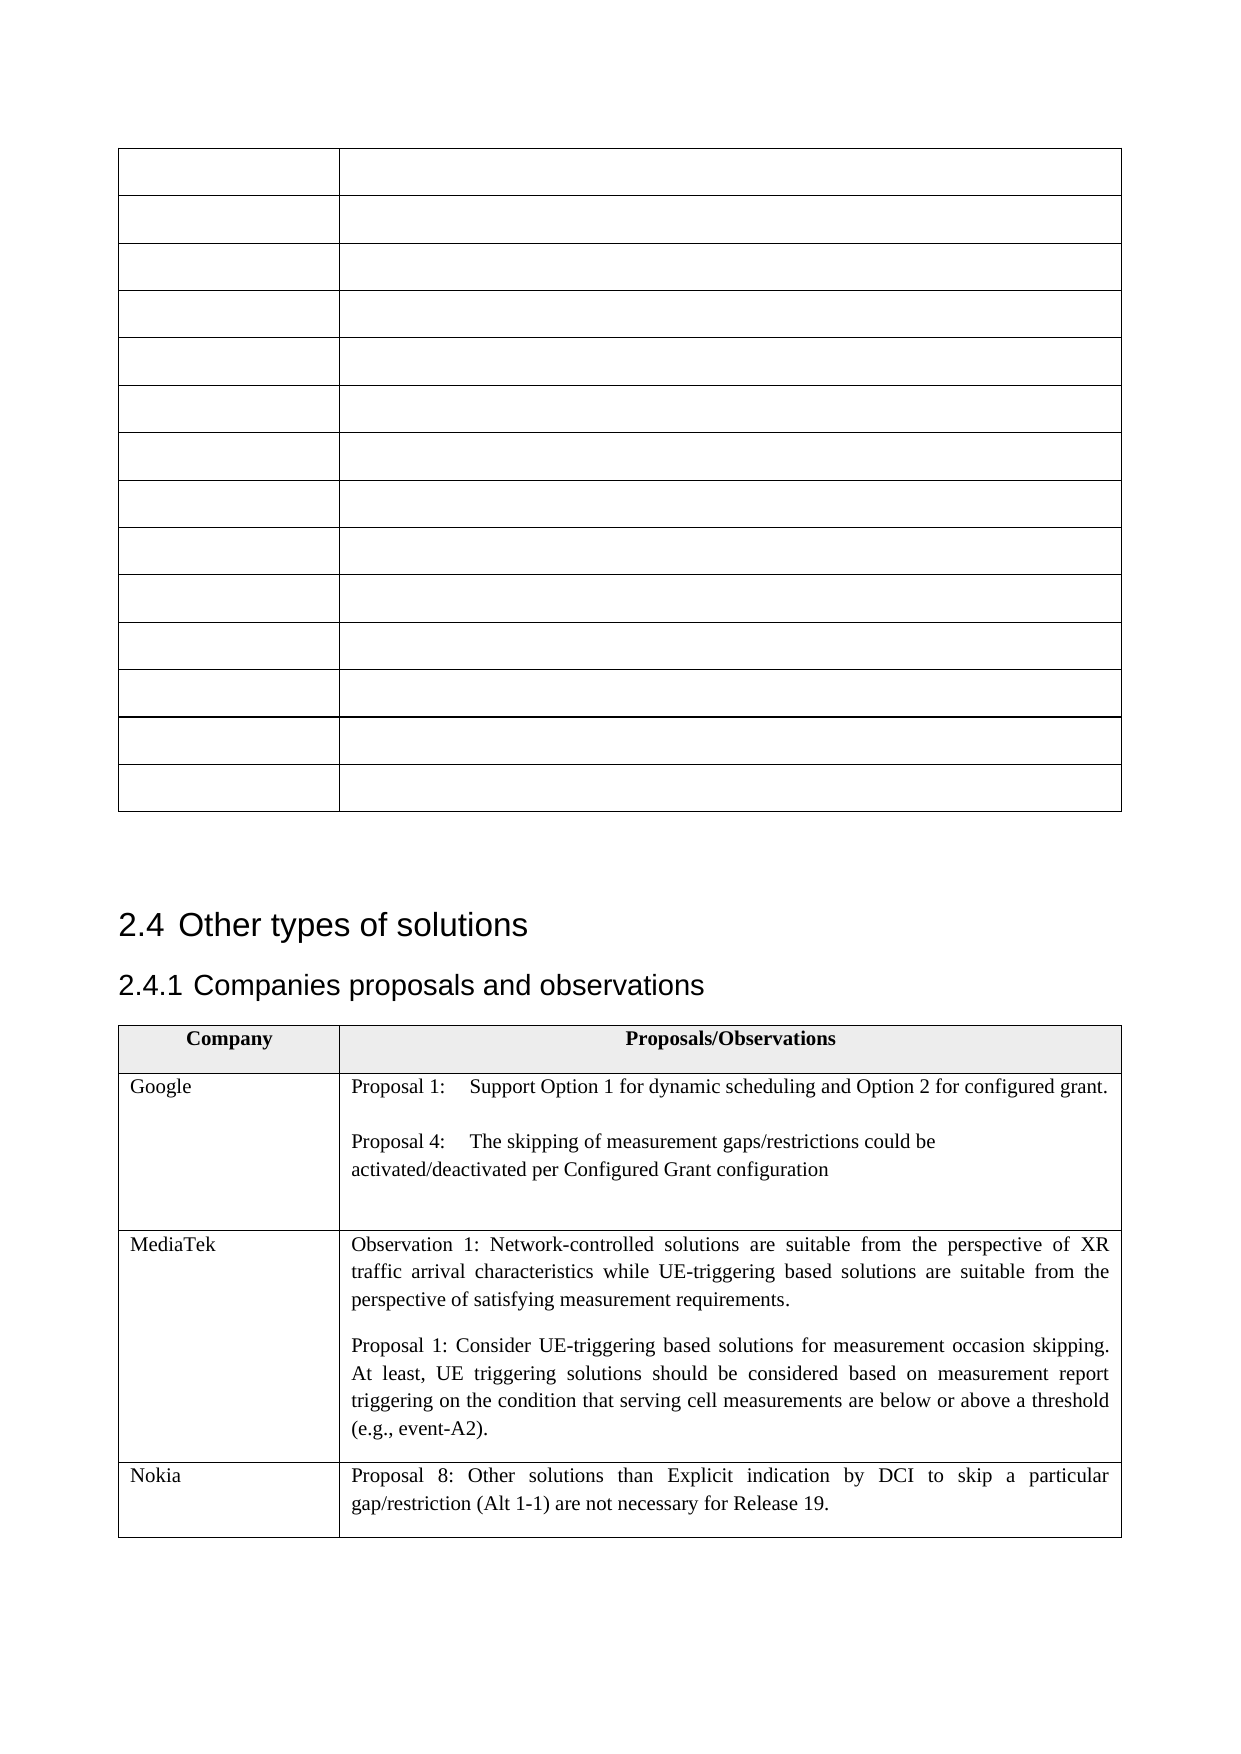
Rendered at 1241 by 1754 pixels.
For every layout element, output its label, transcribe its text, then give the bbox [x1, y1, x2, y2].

table_cell [119, 149, 339, 195]
table_cell [119, 765, 339, 811]
table_cell [119, 481, 339, 527]
subtitle Companies proposals and observations [118, 968, 1122, 1001]
table_cell Nokia [119, 1463, 339, 1537]
table_cell Google [119, 1074, 339, 1230]
table_cell [340, 481, 1121, 527]
table_cell [340, 433, 1121, 479]
table_header Proposals/Observations [340, 1026, 1121, 1073]
table_cell [119, 386, 339, 432]
table_cell [340, 528, 1121, 574]
table_cell [340, 196, 1121, 242]
table_cell [119, 244, 339, 290]
table_cell [340, 149, 1121, 195]
table_cell [119, 433, 339, 479]
table_cell MediaTek [119, 1231, 339, 1462]
subtitle Other types of solutions [118, 905, 1122, 943]
table_cell [340, 338, 1121, 385]
table_cell [119, 196, 339, 242]
table_cell [119, 291, 339, 337]
table_cell Proposal 1: Support Option 1 for dynamic scheduling and Option 2 for configured grant. Proposal 4: The skipping of measurement gaps/restrictions could be activated/deactivated per Configured Grant configuration [340, 1074, 1121, 1230]
table_cell [340, 765, 1121, 811]
table_cell [340, 575, 1121, 622]
table_cell Proposal 8: Other solutions than Explicit indication by DCI to skip a particular gap/restriction (Alt 1-1) are not necessary for Release 19. [340, 1463, 1121, 1537]
table_cell [119, 338, 339, 385]
table_cell [340, 623, 1121, 669]
table_cell [340, 291, 1121, 337]
table_cell [340, 718, 1121, 764]
table_cell [119, 528, 339, 574]
table_cell Observation 1: Network-controlled solutions are suitable from the perspective of XR traffic arrival characteristics while UE-triggering based solutions are suitable from the perspective of satisfying measurement requirements. Proposal 1: Consider UE-triggering based solutions for measurement occasion skipping. At least, UE triggering solutions should be considered based on measurement report triggering on the condition that serving cell measurements are below or above a threshold (e.g., event-A2). [340, 1231, 1121, 1462]
table_cell [119, 575, 339, 622]
table_cell [119, 623, 339, 669]
table_cell [340, 386, 1121, 432]
table_header Company [119, 1026, 339, 1073]
table_cell [340, 244, 1121, 290]
table_cell [340, 670, 1121, 716]
table_cell [119, 718, 339, 764]
table_cell [119, 670, 339, 716]
